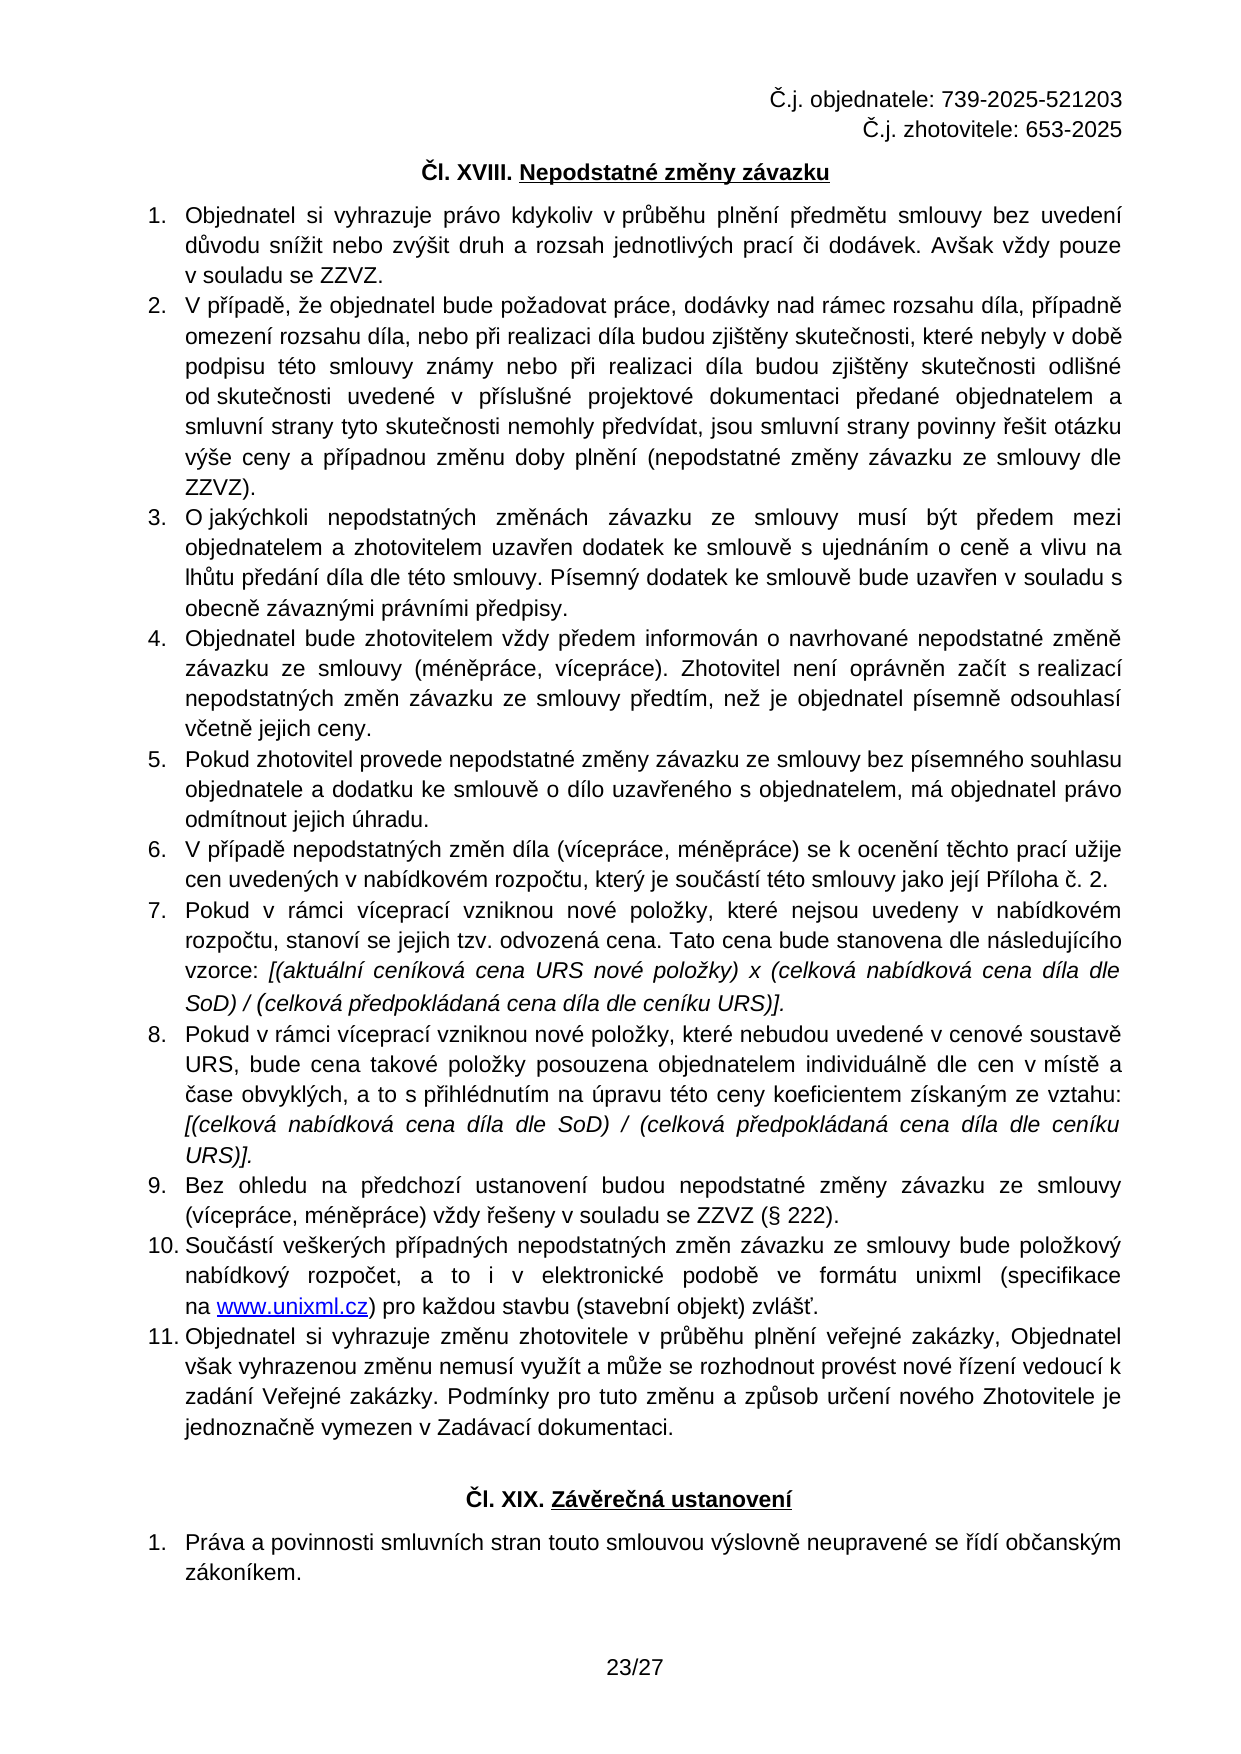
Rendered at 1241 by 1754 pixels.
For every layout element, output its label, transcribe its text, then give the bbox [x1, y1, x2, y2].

list Pokud v rámci víceprací vzniknou nové položky, které nebudou uvedené v cenové soustavě URS, bude cena takové položky posouzena objednatelem individuálně dle cen v místě a čase obvyklých, a to s přihlédnutím na úpravu této ceny koeficientem získaným ze vztahu: [(celková nabídková cena díla dle SoD) / (celková předpokládaná cena díla dle ceníku URS)]. [148, 1021, 1122, 1168]
list Práva a povinnosti smluvních stran touto smlouvou výslovně neupravené se řídí občanským zákoníkem. [148, 1529, 1122, 1586]
list O jakýchkoli nepodstatných změnách závazku ze smlouvy musí být předem mezi objednatelem a zhotovitelem uzavřen dodatek ke smlouvě s ujednáním o ceně a vlivu na lhůtu předání díla dle této smlouvy. Písemný dodatek ke smlouvě bude uzavřen v souladu s obecně závaznými právními předpisy. [148, 504, 1122, 621]
list V případě, že objednatel bude požadovat práce, dodávky nad rámec rozsahu díla, případně omezení rozsahu díla, nebo při realizaci díla budou zjištěny skutečnosti, které nebyly v době podpisu této smlouvy známy nebo při realizaci díla budou zjištěny skutečnosti odlišné od skutečnosti uvedené v příslušné projektové dokumentaci předané objednatelem a smluvní strany tyto skutečnosti nemohly předvídat, jsou smluvní strany povinny řešit otázku výše ceny a případnou změnu doby plnění (nepodstatné změny závazku ze smlouvy dle ZZVZ). [148, 292, 1122, 500]
list V případě nepodstatných změn díla (vícepráce, méněpráce) se k ocenění těchto prací užije cen uvedených v nabídkovém rozpočtu, který je součástí této smlouvy jako její Příloha č. 2. [148, 836, 1122, 893]
list Pokud v rámci víceprací vzniknou nové položky, které nejsou uvedeny v nabídkovém rozpočtu, stanoví se jejich tzv. odvozená cena. Tato cena bude stanovena dle následujícího vzorce: [(aktuální ceníková cena URS nové položky) x (celková nabídková cena díla dle SoD) / (celková předpokládaná cena díla dle ceníku URS)]. [148, 897, 1122, 1016]
list Objednatel bude zhotovitelem vždy předem informován o navrhované nepodstatné změně závazku ze smlouvy (méněpráce, vícepráce). Zhotovitel není oprávněn začít s realizací nepodstatných změn závazku ze smlouvy předtím, než je objednatel písemně odsouhlasí včetně jejich ceny. [148, 625, 1122, 742]
list Objednatel si vyhrazuje změnu zhotovitele v průběhu plnění veřejné zakázky, Objednatel však vyhrazenou změnu nemusí využít a může se rozhodnout provést nové řízení vedoucí k zadání Veřejné zakázky. Podmínky pro tuto změnu a způsob určení nového Zhotovitele je jednoznačně vymezen v Zadávací dokumentaci. [148, 1323, 1122, 1440]
text Závěrečná ustanovení [148, 1486, 1122, 1513]
list Objednatel si vyhrazuje právo kdykoliv v průběhu plnění předmětu smlouvy bez uvedení důvodu snížit nebo zvýšit druh a rozsah jednotlivých prací či dodávek. Avšak vždy pouze v souladu se ZZVZ. [148, 202, 1122, 289]
list Bez ohledu na předchozí ustanovení budou nepodstatné změny závazku ze smlouvy (vícepráce, méněpráce) vždy řešeny v souladu se ZZVZ (§ 222). [148, 1172, 1122, 1228]
list Součástí veškerých případných nepodstatných změn závazku ze smlouvy bude položkový nabídkový rozpočet, a to i v elektronické podobě ve formátu unixml (specifikace na www.unixml.cz) pro každou stavbu (stavební objekt) zvlášť. [148, 1232, 1122, 1319]
list Pokud zhotovitel provede nepodstatné změny závazku ze smlouvy bez písemného souhlasu objednatele a dodatku ke smlouvě o dílo uzavřeného s objednatelem, má objednatel právo odmítnout jejich úhradu. [148, 746, 1122, 832]
text Nepodstatné změny závazku [148, 159, 1122, 186]
